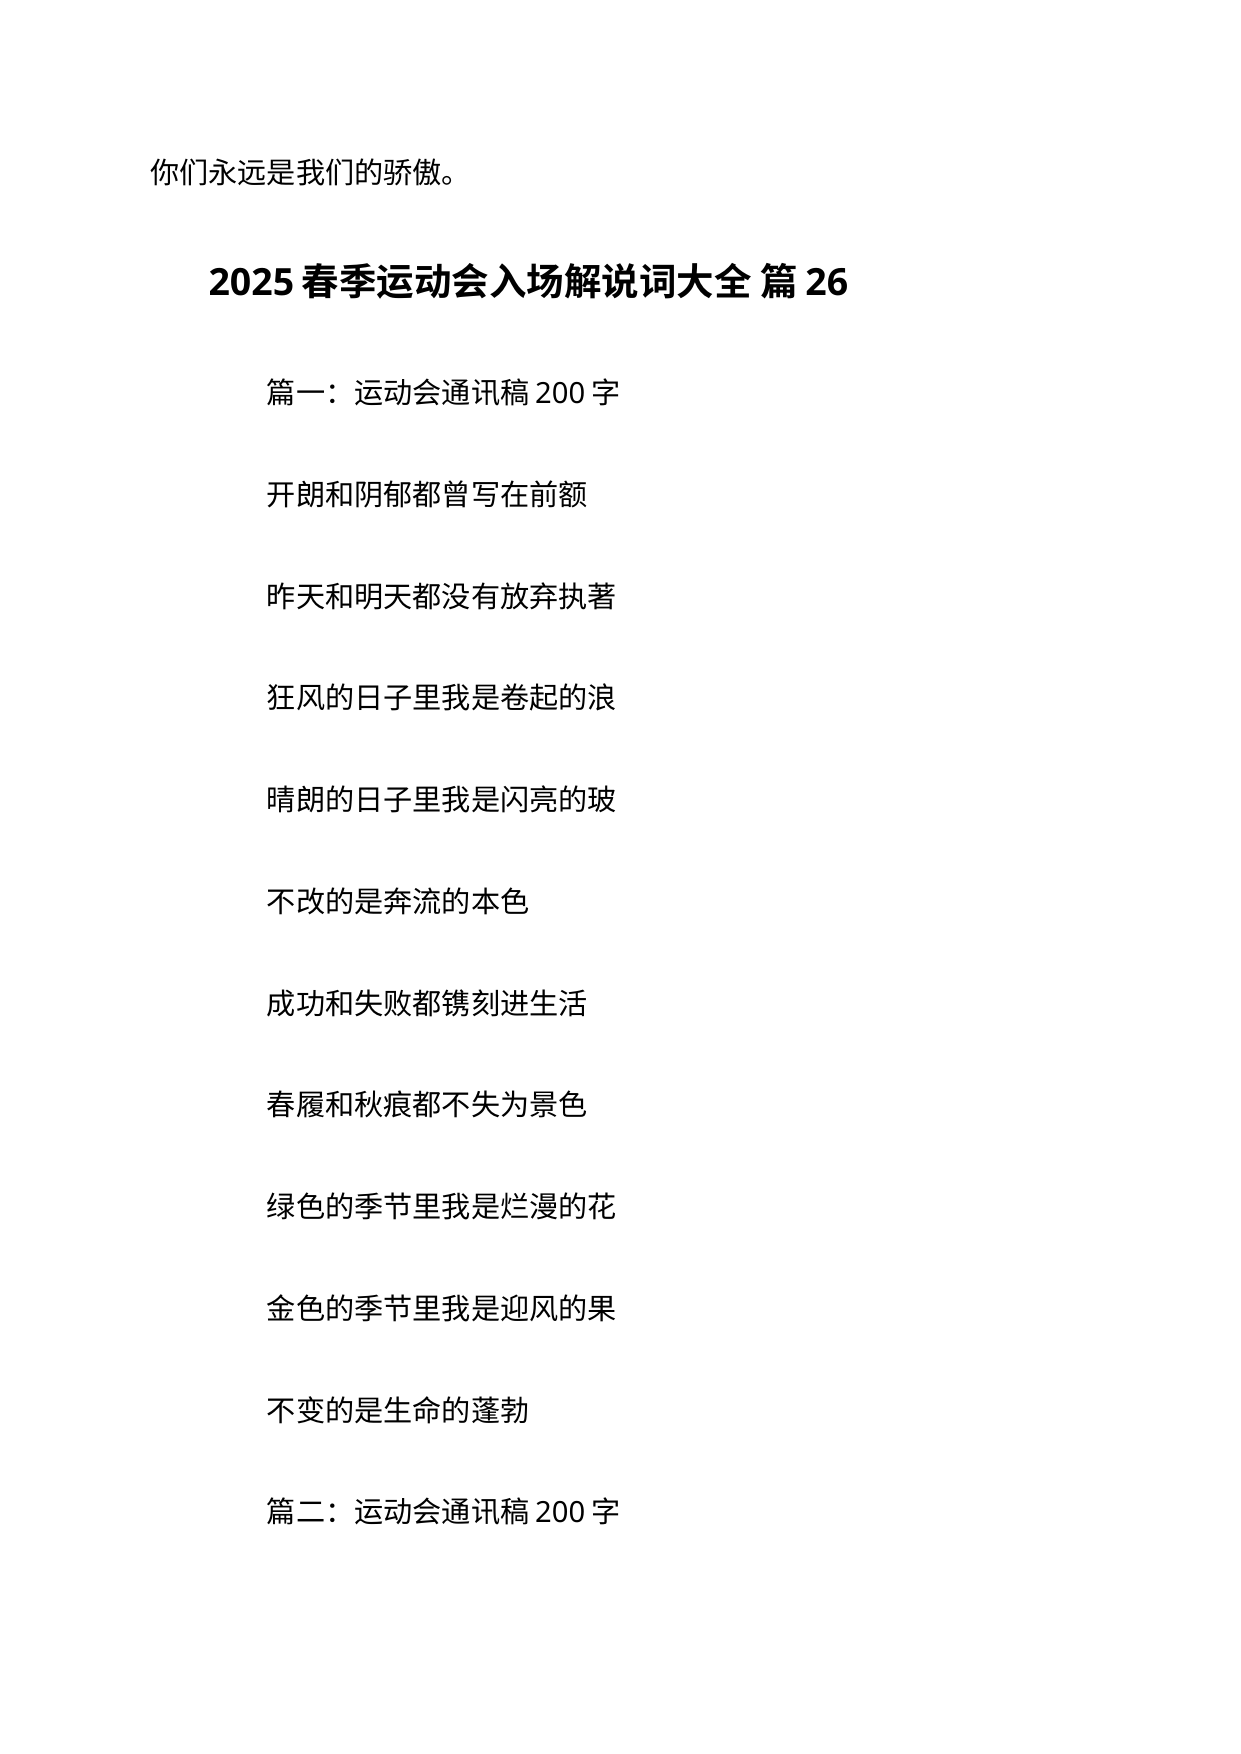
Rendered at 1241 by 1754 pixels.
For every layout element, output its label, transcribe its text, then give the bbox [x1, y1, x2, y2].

text 不变的是生命的蓬勃 [150, 1387, 1090, 1429]
text 不改的是奔流的本色 [150, 878, 1090, 921]
text 晴朗的日子里我是闪亮的玻 [150, 777, 1090, 819]
text 开朗和阴郁都曾写在前额 [150, 471, 1090, 514]
text 昨天和明天都没有放弃执著 [150, 573, 1090, 615]
text 篇一：运动会通讯稿200字 [150, 369, 1090, 412]
text 金色的季节里我是迎风的果 [150, 1286, 1090, 1328]
text 2025春季运动会入场解说词大全 篇26 [150, 252, 1090, 306]
text 篇二：运动会通讯稿200字 [150, 1489, 1090, 1531]
text 绿色的季节里我是烂漫的花 [150, 1184, 1090, 1226]
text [150, 150, 1090, 192]
text 春履和秋痕都不失为景色 [150, 1082, 1090, 1124]
text 狂风的日子里我是卷起的浪 [150, 675, 1090, 717]
text 成功和失败都镌刻进生活 [150, 980, 1090, 1022]
